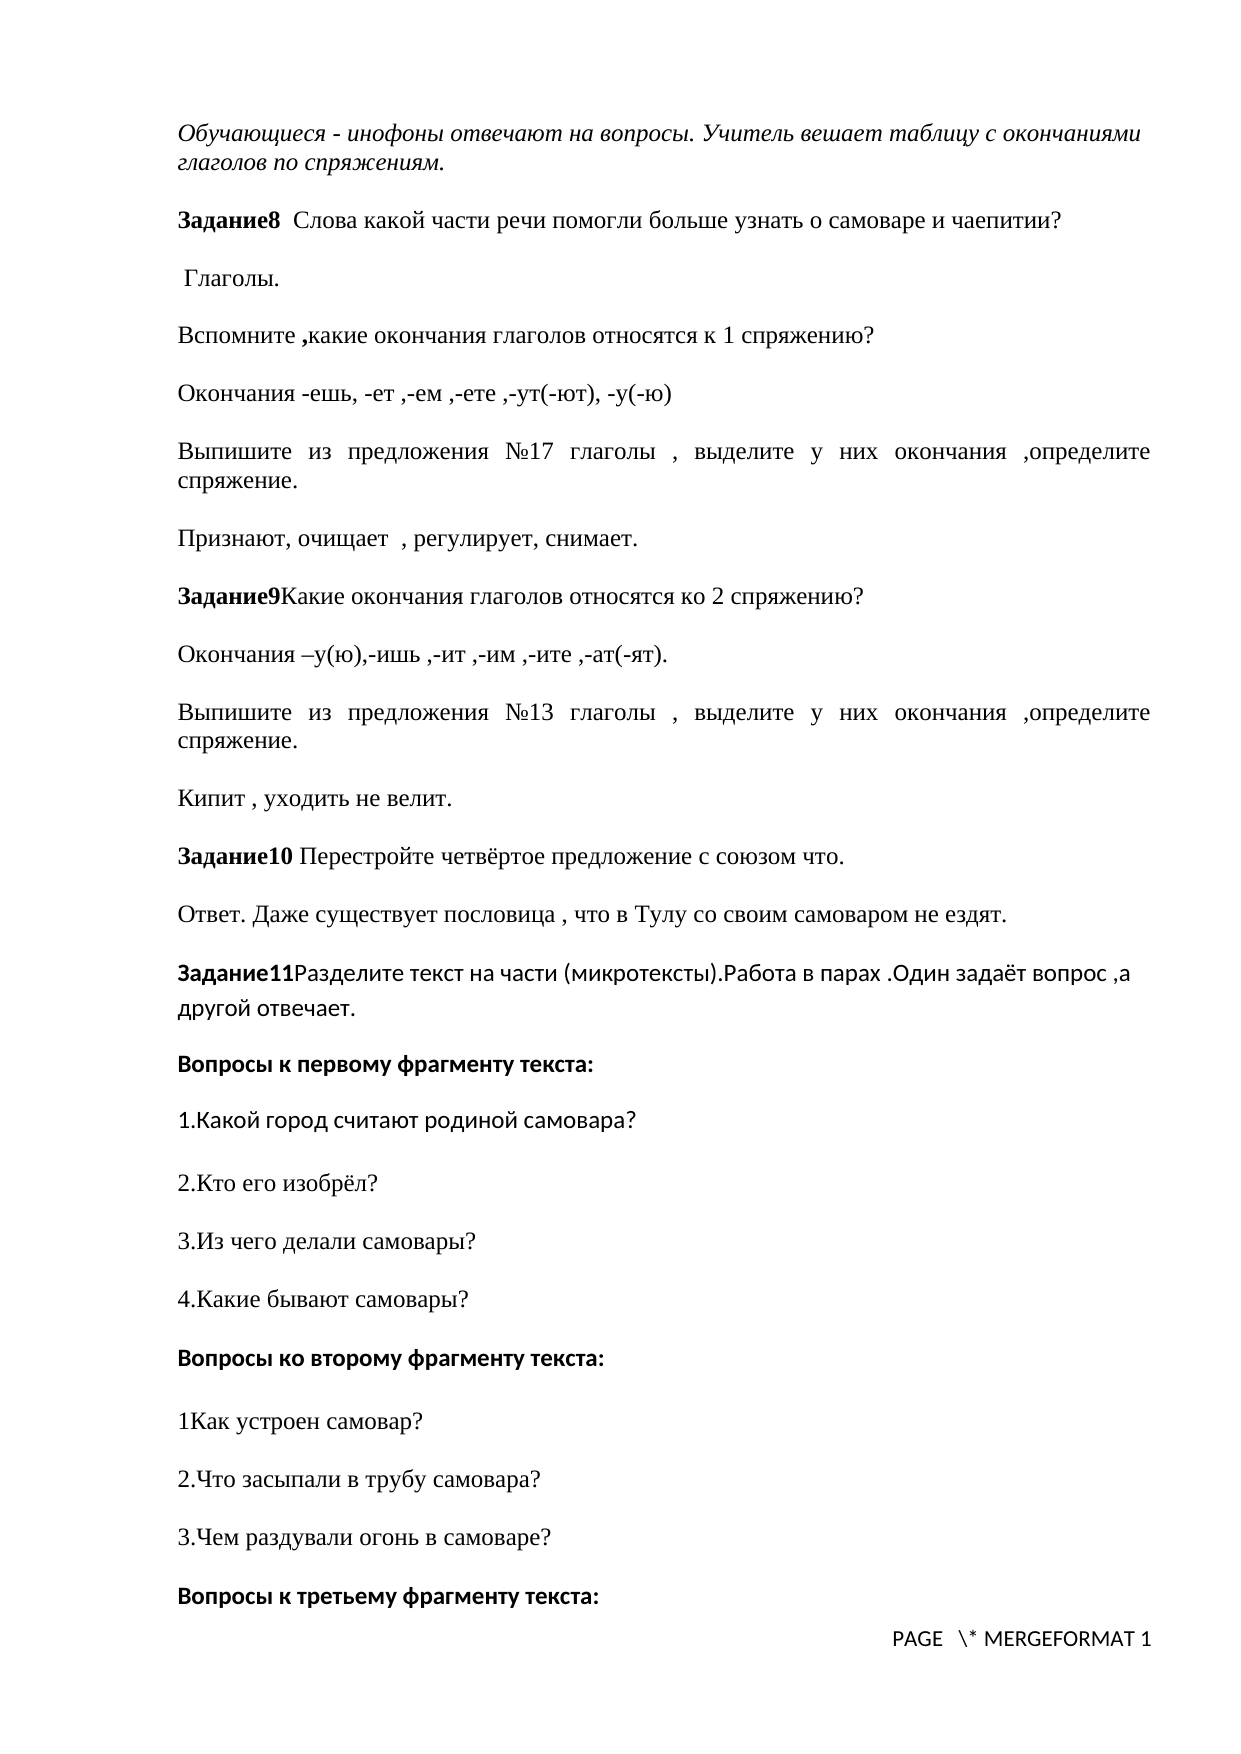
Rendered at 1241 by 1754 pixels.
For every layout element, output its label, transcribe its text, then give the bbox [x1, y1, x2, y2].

text Вспомните ,какие окончания глаголов относятся к 1 спряжению? [177, 321, 1152, 349]
text Обучающиеся - инофоны отвечают на вопросы. Учитель вешает таблицу с окончаниями глаголов по спряжениям. [177, 118, 1152, 176]
text Вопросы ко второму фрагменту текста: [177, 1342, 1152, 1372]
text 2.Что засыпали в трубу самовара? [177, 1464, 1152, 1493]
text 1Как устроен самовар? [177, 1406, 1152, 1435]
text Вопросы к первому фрагменту текста: [177, 1048, 1152, 1079]
text Задание10 Перестройте четвёртое предложение с союзом что. [177, 841, 1152, 870]
text Задание9Какие окончания глаголов относятся ко 2 спряжению? [177, 581, 1152, 610]
text 4.Какие бывают самовары? [177, 1284, 1152, 1313]
text Окончания –у(ю),-ишь ,-ит ,-им ,-ите ,-ат(-ят). [177, 639, 1152, 668]
text Глаголы. [177, 263, 1152, 291]
text 1.Какой город считают родиной самовара? [177, 1104, 1152, 1134]
text Окончания -ешь, -ет ,-ем ,-ете ,-ут(-ют), -у(-ю) [177, 378, 1152, 407]
text Выпишите из предложения №17 глаголы , выделите у них окончания ,определите спряжение. [177, 436, 1152, 494]
text Выпишите из предложения №13 глаголы , выделите у них окончания ,определите спряжение. [177, 697, 1152, 754]
text Кипит , уходить не велит. [177, 783, 1152, 812]
text Признают, очищает , регулирует, снимает. [177, 523, 1152, 552]
text 2.Кто его изобрёл? [177, 1168, 1152, 1197]
text Задание8 Слова какой части речи помогли больше узнать о самоваре и чаепитии? [177, 205, 1152, 233]
text 3.Чем раздували огонь в самоваре? [177, 1522, 1152, 1551]
text Вопросы к третьему фрагменту текста: [177, 1580, 1152, 1610]
text Ответ. Даже существует пословица , что в Тулу со своим самоваром не ездят. [177, 899, 1152, 928]
text 3.Из чего делали самовары? [177, 1226, 1152, 1255]
text Задание11Разделите текст на части (микротексты).Работа в парах .Один задаёт вопрос ,а другой отвечает. [177, 957, 1152, 1023]
